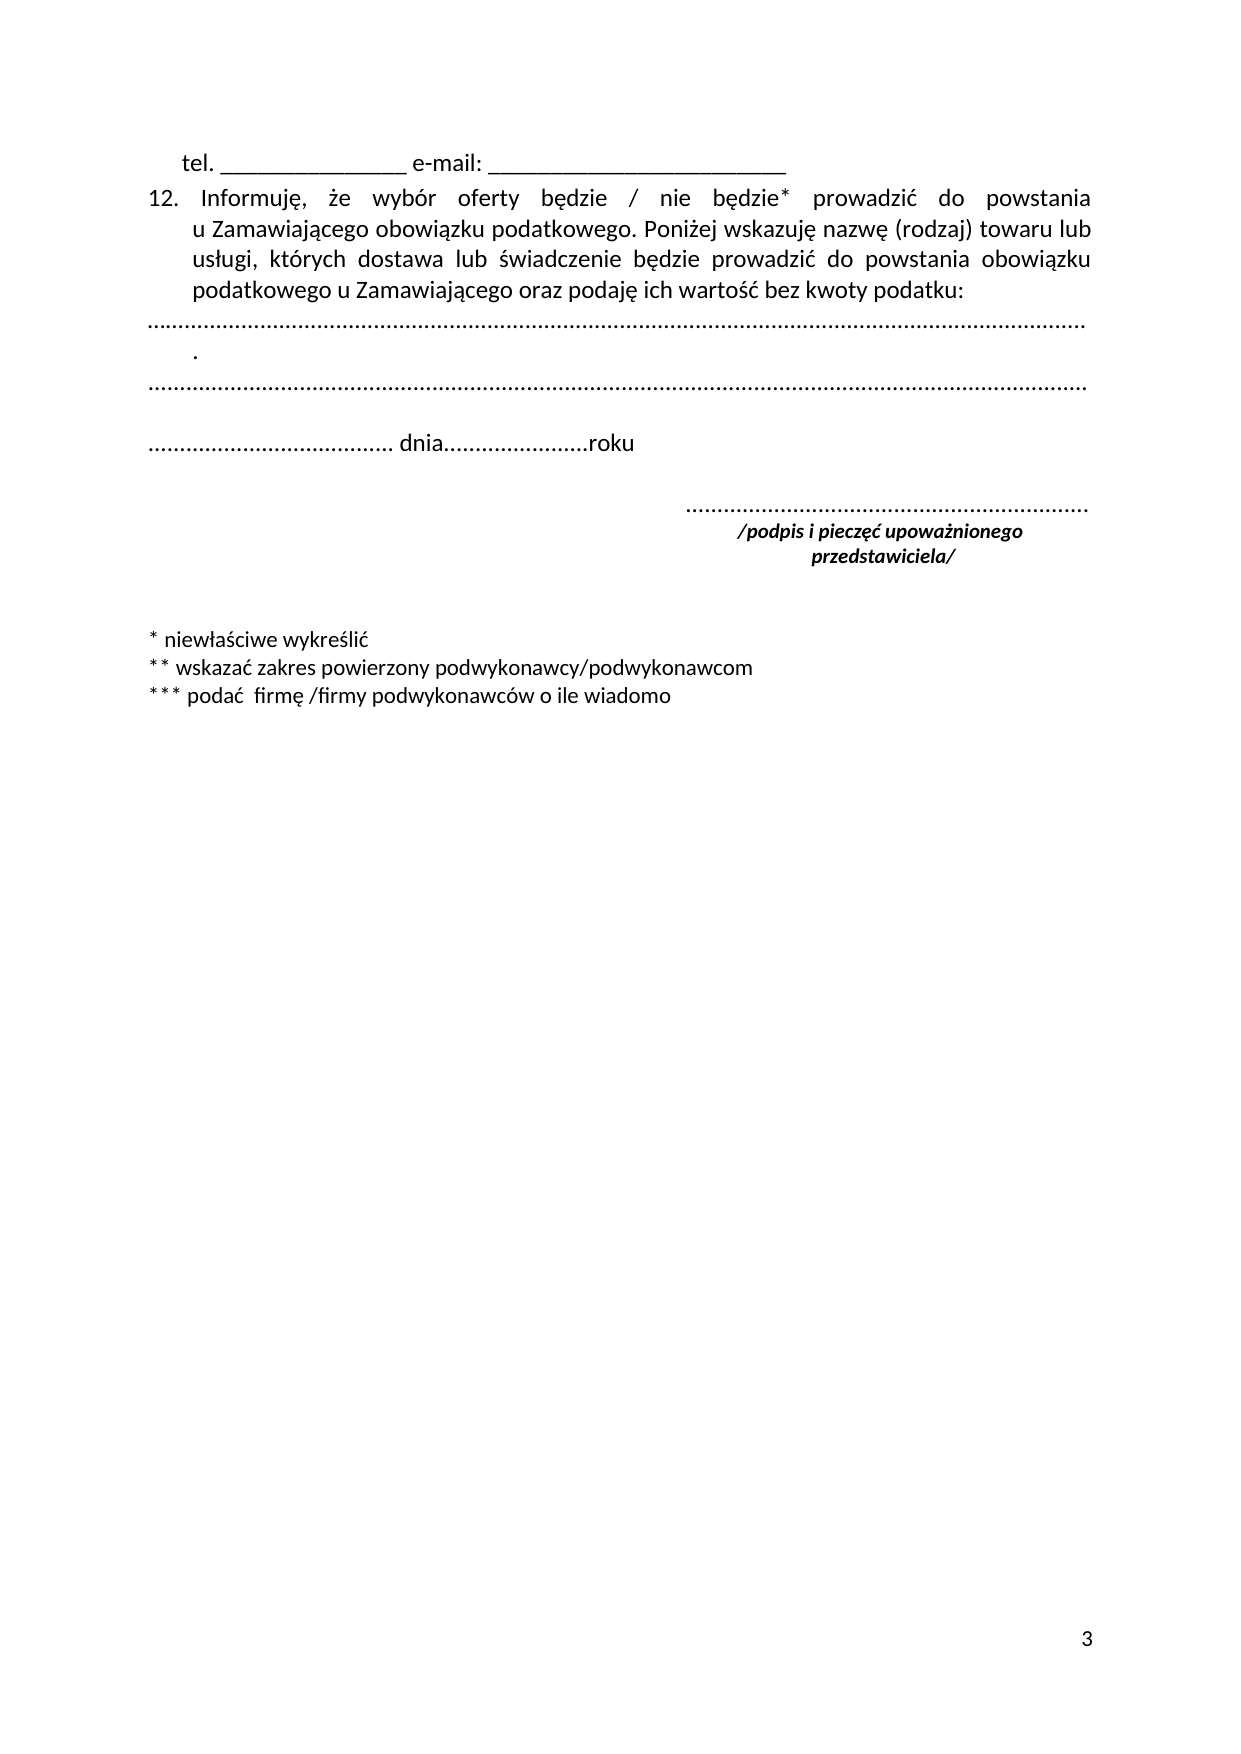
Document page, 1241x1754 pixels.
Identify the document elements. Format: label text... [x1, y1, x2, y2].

text * niewłaściwe wykreślić [148, 625, 1093, 653]
text *** podać firmę /firmy podwykonawców o ile wiadomo [148, 681, 1093, 709]
text przedstawiciela/ [811, 544, 1093, 569]
text ** wskazać zakres powierzony podwykonawcy/podwykonawcom [148, 653, 1093, 681]
text ....................................... dnia.......................roku [148, 427, 1093, 457]
text 12. Informuję, że wybór oferty będzie / nie będzie* prowadzić do powstania u Zamawiającego obowiązku podatkowego. Poniżej wskazuję nazwę (rodzaj) towaru lub usługi, których dostawa lub świadczenie będzie prowadzić do powstania obowiązku podatkowego u Zamawiającego oraz podaję ich wartość bez kwoty podatku: [148, 183, 1093, 305]
text /podpis i pieczęć upoważnionego [664, 518, 1093, 544]
text ..................................................................................................................................................... [148, 366, 1093, 396]
text …................................................................................................................................................... [148, 305, 1093, 366]
text ................................................................ [148, 488, 1093, 518]
text tel. _______________ e-mail: ________________________ [148, 148, 1093, 178]
